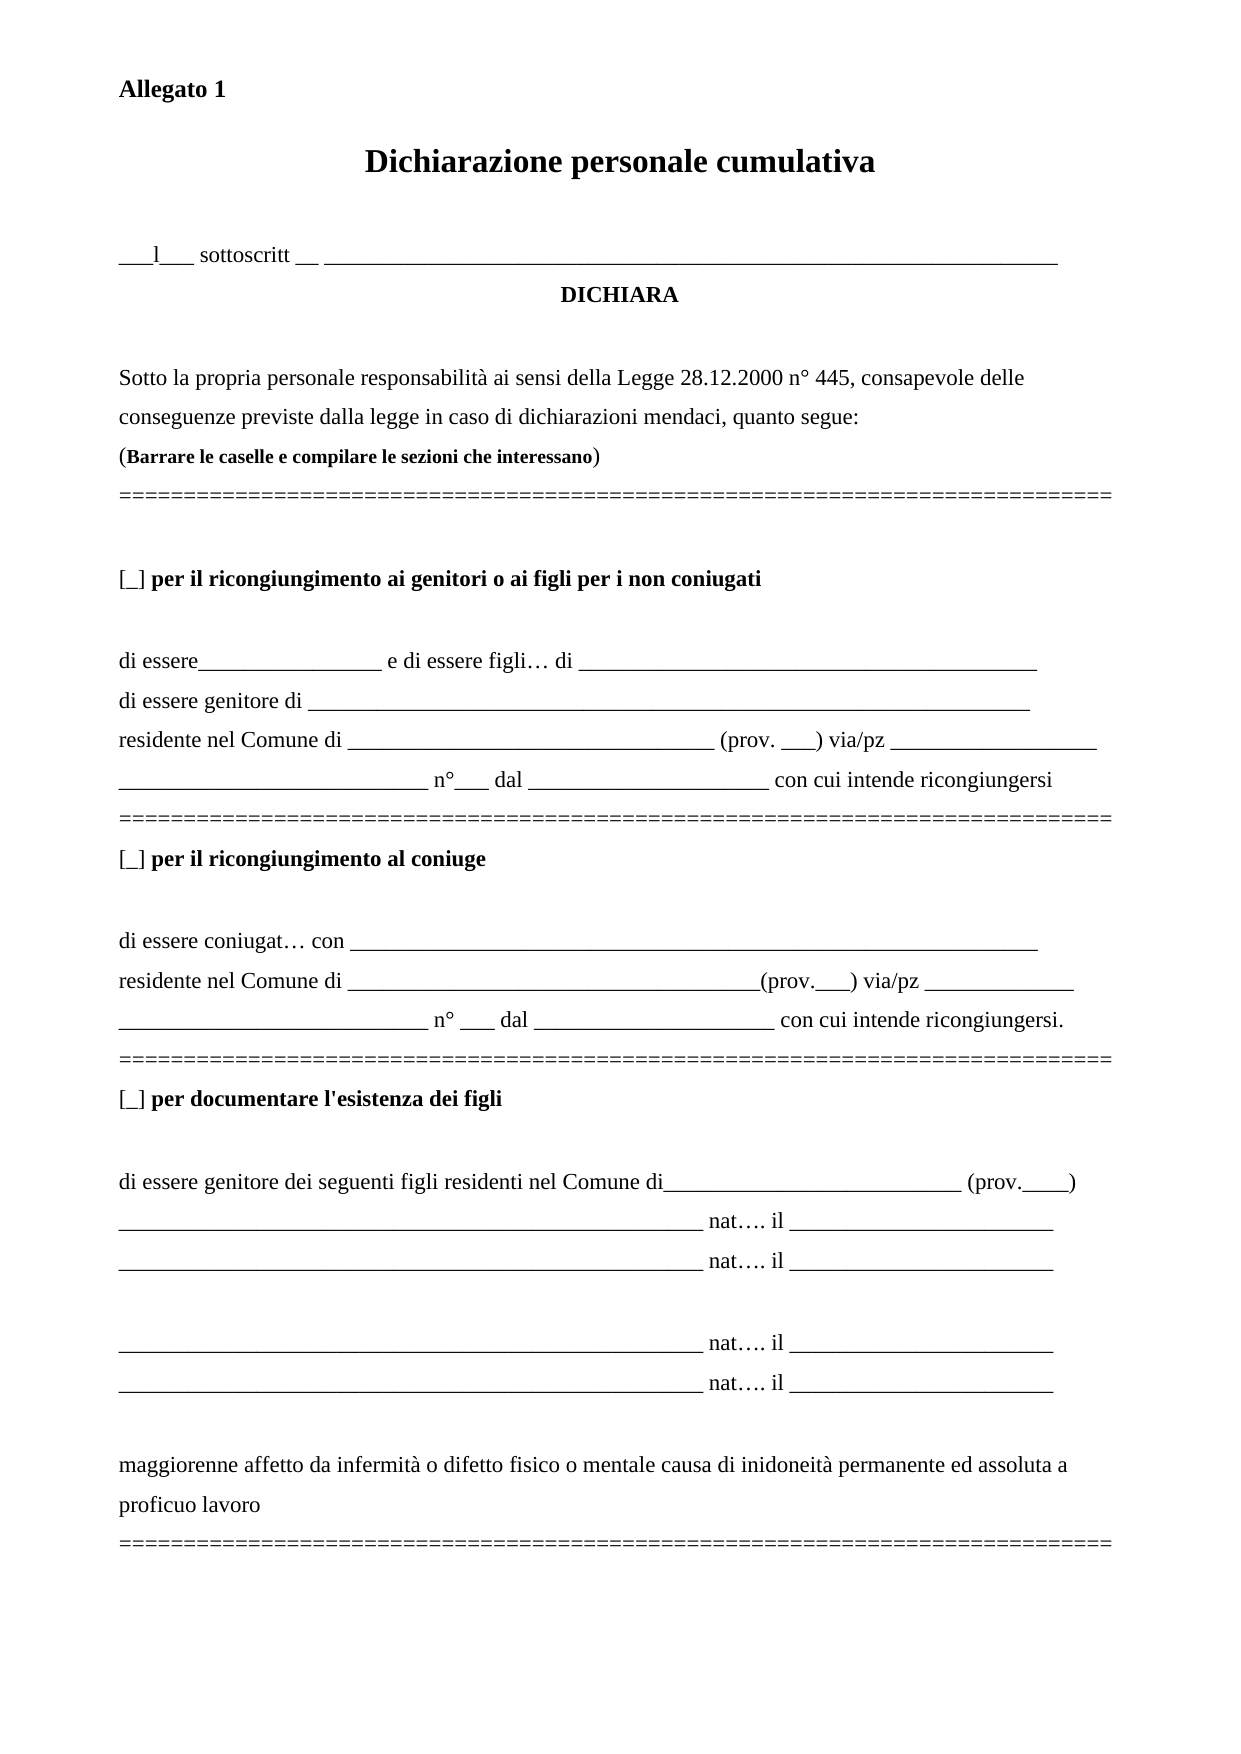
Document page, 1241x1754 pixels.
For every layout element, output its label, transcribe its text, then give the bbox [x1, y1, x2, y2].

text ============================================================================= [119, 805, 1121, 832]
text [_] per il ricongiungimento ai genitori o ai figli per i non coniugati [119, 565, 1121, 591]
text di essere coniugat… con ____________________________________________________________ [119, 927, 1121, 954]
text di essere________________ e di essere figli… di ________________________________________ [119, 647, 1121, 674]
text DICHIARA [560, 281, 1121, 307]
text ============================================================================= [119, 1530, 1121, 1557]
text [_] per documentare l'esistenza dei figli [119, 1085, 1121, 1112]
text Sotto la propria personale responsabilità ai sensi della Legge 28.12.2000 n° 445, consapevole delle conseguenze previste dalla legge in caso di dichiarazioni mendaci, quanto segue: [119, 364, 1026, 429]
text maggiorenne affetto da infermità o difetto fisico o mentale causa di inidoneità permanente ed assoluta a proficuo lavoro [119, 1451, 1069, 1517]
text Dichiarazione personale cumulativa [364, 141, 1121, 179]
text residente nel Comune di ____________________________________(prov.___) via/pz _____________ [119, 967, 1121, 993]
text ___________________________ n°___ dal _____________________ con cui intende ricongiungersi [119, 766, 1121, 792]
text ___________________________ n° ___ dal _____________________ con cui intende ricongiungersi. [119, 1006, 1121, 1033]
text ============================================================================= [119, 1046, 1121, 1072]
text ___________________________________________________ nat…. il _______________________ [119, 1329, 1121, 1356]
text Allegato 1 [119, 74, 1121, 103]
text (Barrare le caselle e compilare le sezioni che interessano) [119, 443, 1121, 469]
text [_] per il ricongiungimento al coniuge [119, 845, 1121, 871]
text ___________________________________________________ nat…. il _______________________ [119, 1247, 1121, 1273]
text ============================================================================= [119, 482, 1121, 508]
text residente nel Comune di ________________________________ (prov. ___) via/pz __________________ [119, 726, 1121, 753]
text di essere genitore dei seguenti figli residenti nel Comune di__________________________ (prov.____) [119, 1168, 1121, 1194]
text ___l___ sottoscritt __ ________________________________________________________________ [119, 242, 1121, 268]
text di essere genitore di _______________________________________________________________ [119, 687, 1121, 713]
text ___________________________________________________ nat…. il _______________________ [119, 1369, 1121, 1395]
text ___________________________________________________ nat…. il _______________________ [119, 1207, 1121, 1234]
